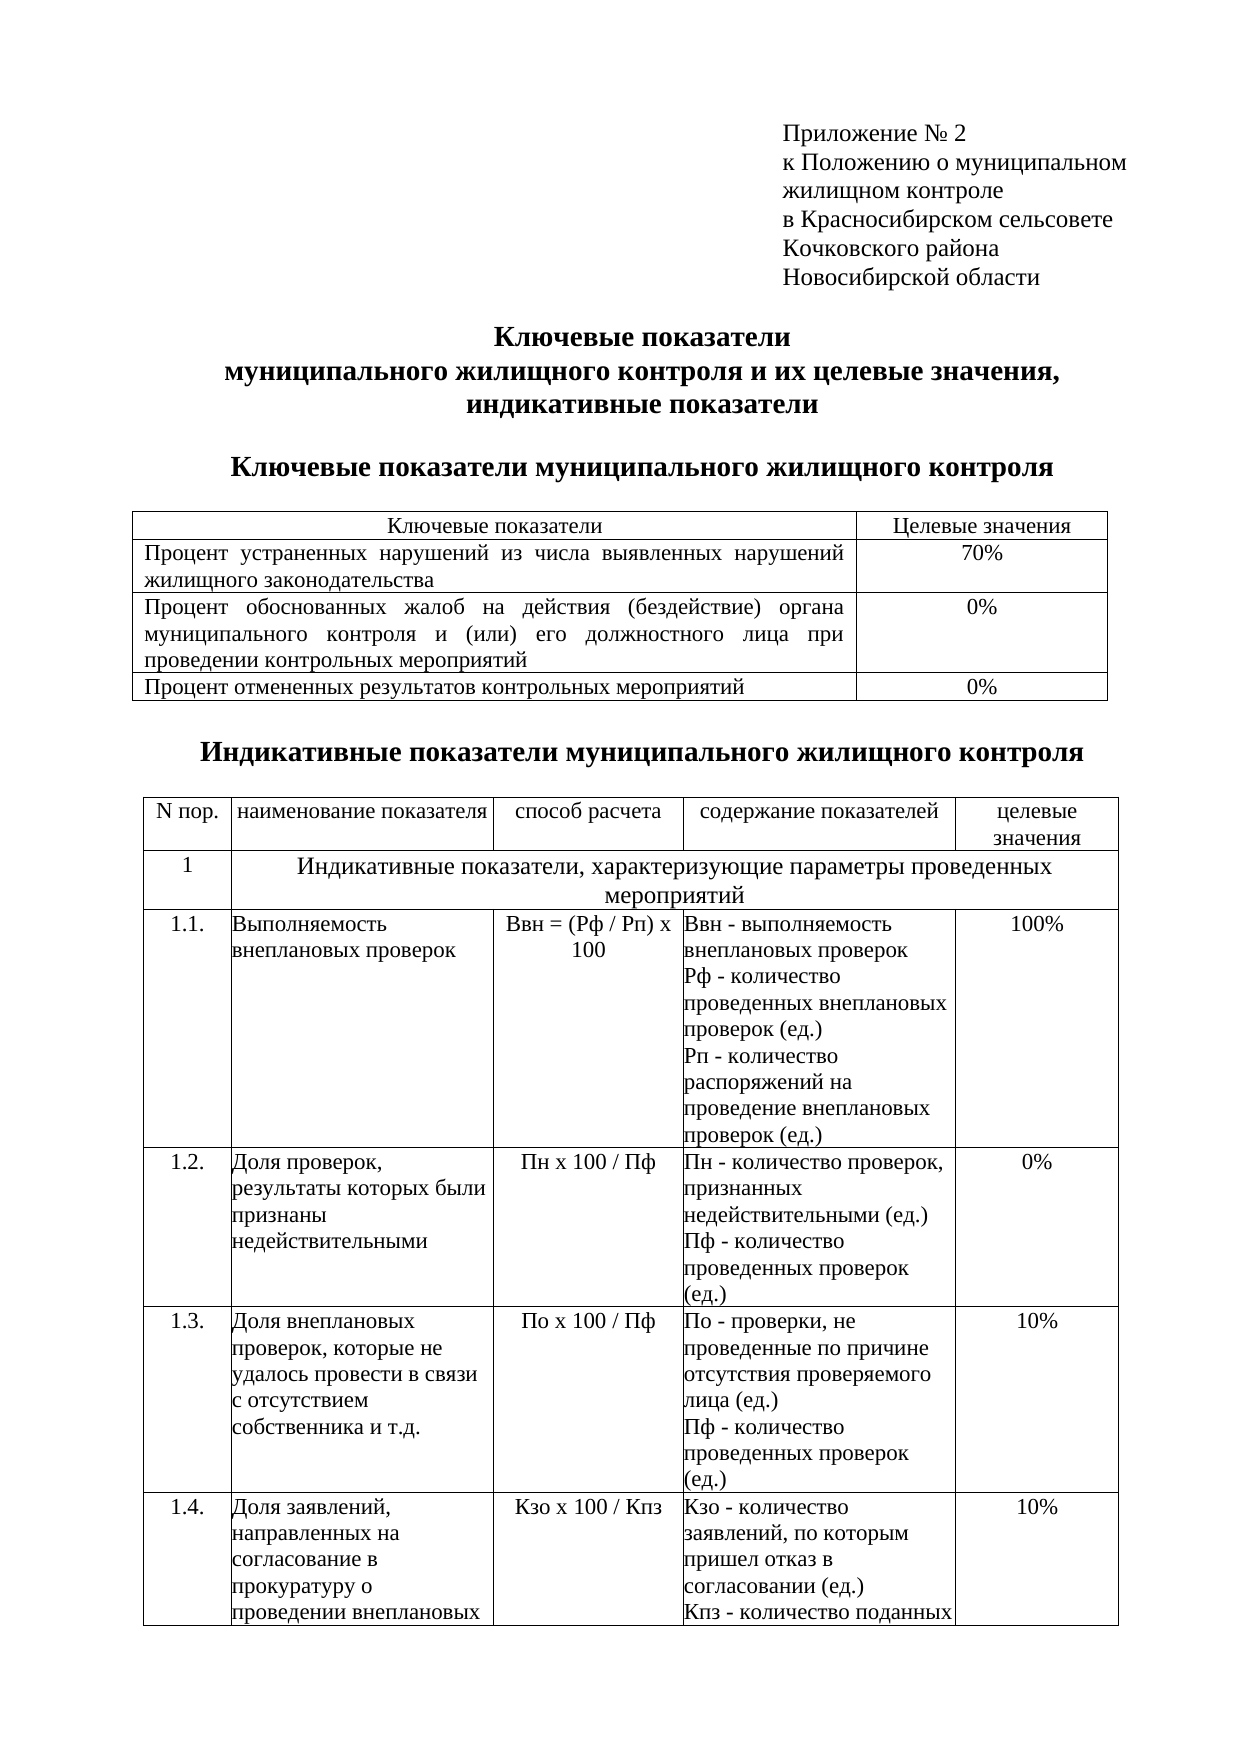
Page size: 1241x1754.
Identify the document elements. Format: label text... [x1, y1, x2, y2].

table_cell Выполняемость внеплановых проверок [232, 910, 493, 1147]
table_cell Процент обоснованных жалоб на действия (бездействие) органа муниципального контроля и (или) его должностного лица при проведении контрольных мероприятий [133, 593, 856, 672]
table_cell 1.3. [144, 1307, 231, 1492]
table_cell Кзо х 100 / Кпз [494, 1493, 683, 1624]
table_cell Пн - количество проверок, признанных недействительными (ед.) Пф - количество проведенных проверок (ед.) [684, 1148, 955, 1306]
table_cell 10% [956, 1307, 1118, 1492]
subtitle Ключевые показатели муниципального жилищного контроля [133, 449, 1152, 482]
table_cell 1.2. [144, 1148, 231, 1306]
table_cell 1.4. [144, 1493, 231, 1624]
table_header содержание показателей [684, 798, 955, 850]
table_cell 1 [144, 851, 231, 909]
subtitle Индикативные показатели муниципального жилищного контроля [133, 734, 1152, 768]
table_cell 10% [956, 1493, 1118, 1624]
table_cell По x 100 / Пф [494, 1307, 683, 1492]
text к Положению о муниципальном [133, 147, 1152, 176]
table_header Целевые значения [857, 512, 1107, 538]
table_cell Пн x 100 / Пф [494, 1148, 683, 1306]
table_cell Доля проверок, результаты которых были признаны недействительными [232, 1148, 493, 1306]
table_header Ключевые показатели [133, 512, 856, 538]
table_cell 1.1. [144, 910, 231, 1147]
table_header способ расчета [494, 798, 683, 850]
table_cell 0% [857, 593, 1107, 672]
table_header N пор. [144, 798, 231, 850]
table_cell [232, 1493, 493, 1624]
table_header наименование показателя [232, 798, 493, 850]
subtitle Ключевые показатели муниципального жилищного контроля и их целевые значения, индикативные показатели [133, 319, 1152, 420]
table_cell Индикативные показатели, характеризующие параметры проведенных мероприятий [232, 851, 1118, 909]
text Приложение № 2 [133, 118, 1152, 147]
table_cell Ввн - выполняемость внеплановых проверок Рф - количество проведенных внеплановых проверок (ед.) Рп - количество распоряжений на проведение внеплановых проверок (ед.) [684, 910, 955, 1147]
table_cell 70% [857, 540, 1107, 592]
table_cell 0% [956, 1148, 1118, 1306]
text Новосибирской области [133, 262, 1152, 291]
table_header целевые значения [956, 798, 1118, 850]
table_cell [684, 1493, 955, 1624]
table_cell 100% [956, 910, 1118, 1147]
text жилищном контроле в Красносибирском сельсовете [782, 176, 1152, 233]
table_cell Доля внеплановых проверок, которые не удалось провести в связи с отсутствием собственника и т.д. [232, 1307, 493, 1492]
table_cell По - проверки, не проведенные по причине отсутствия проверяемого лица (ед.) Пф - количество проведенных проверок (ед.) [684, 1307, 955, 1492]
table_cell Процент отмененных результатов контрольных мероприятий [133, 673, 856, 700]
text Кочковского района [133, 233, 1152, 262]
table_cell 0% [857, 673, 1107, 700]
table_cell Процент устраненных нарушений из числа выявленных нарушений жилищного законодательства [133, 540, 856, 592]
table_cell Ввн = (Рф / Рп) x 100 [494, 910, 683, 1147]
